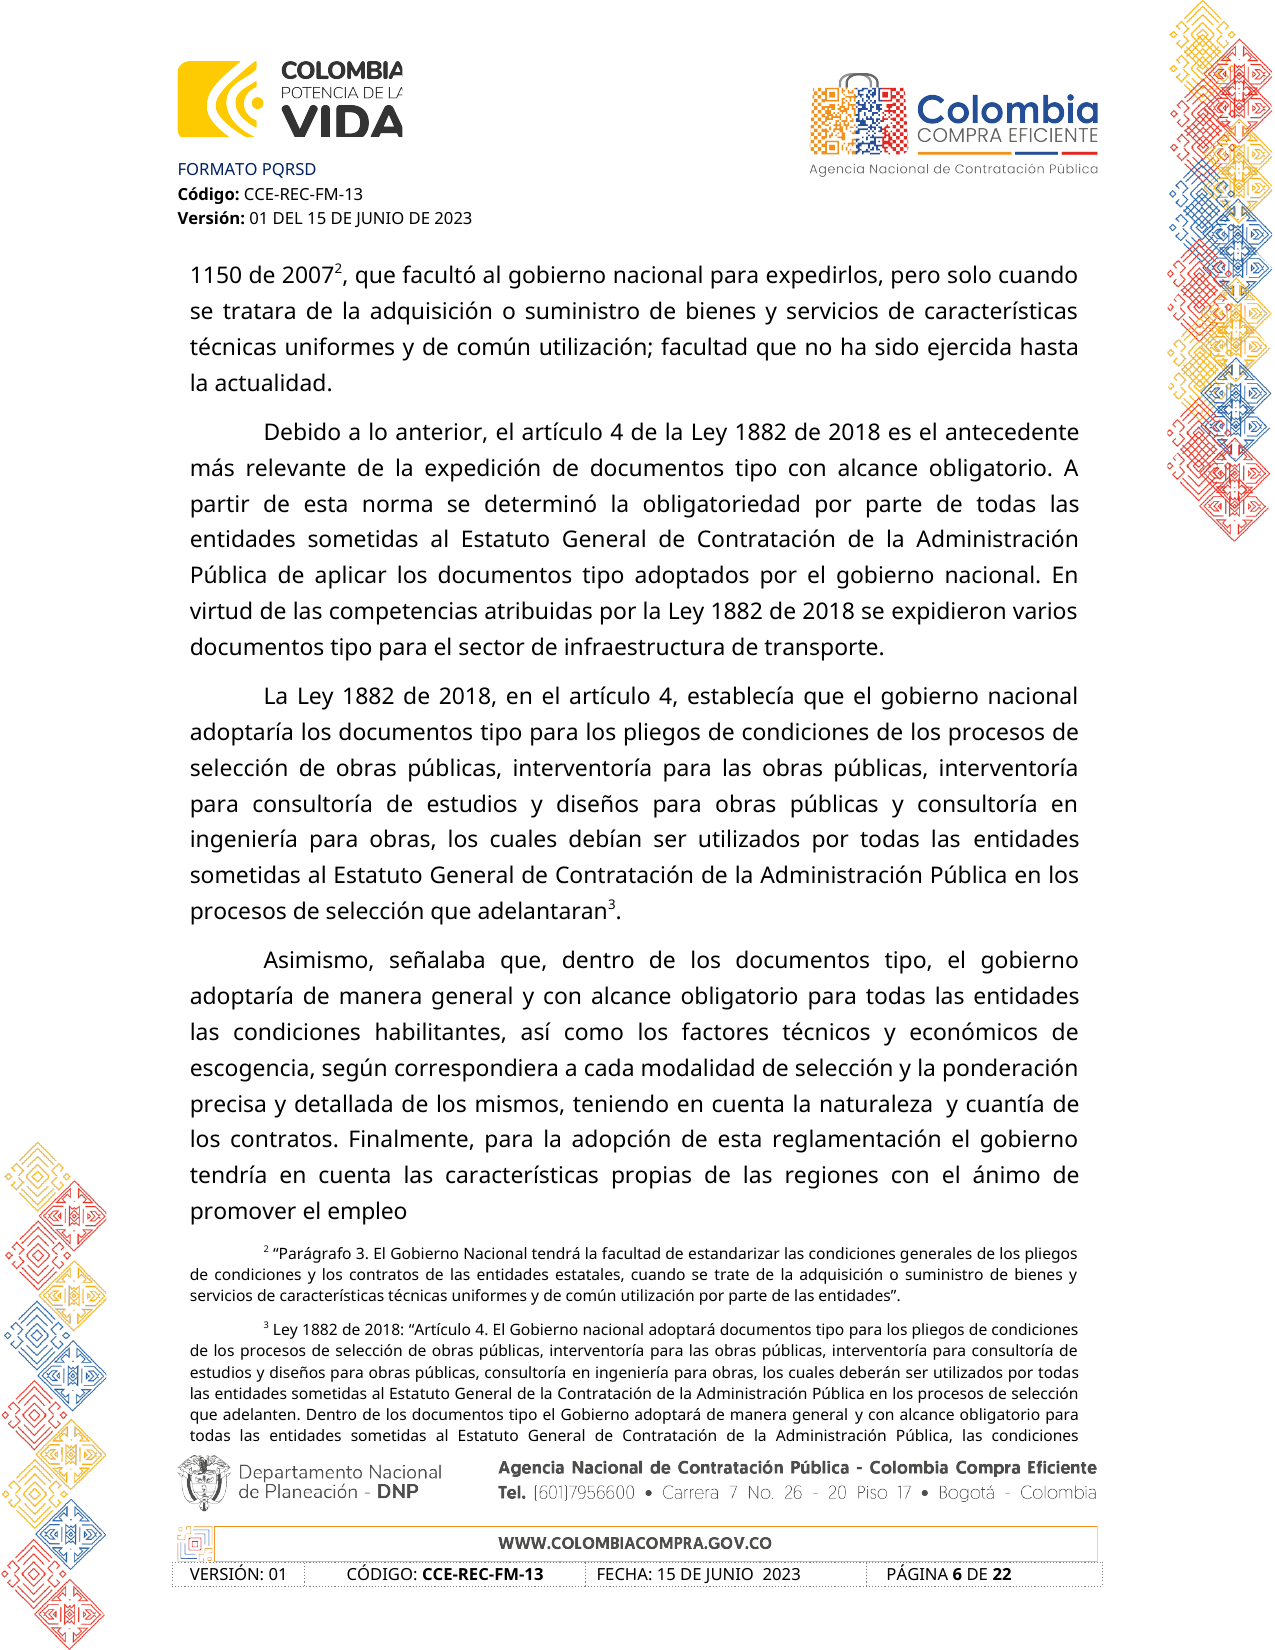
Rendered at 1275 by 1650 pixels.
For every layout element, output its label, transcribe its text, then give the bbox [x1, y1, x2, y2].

text Asimismo, señalaba que, dentro de los documentos tipo, el gobierno adoptaría de manera general y con alcance obligatorio para todas las entidades las condiciones habilitantes, así como los factores técnicos y económicos de escogencia, según correspondiera a cada modalidad de selección y la ponderación precisa y detallada de los mismos, teniendo en cuenta la naturaleza y cuantía de los contratos. Finalmente, para la adopción de esta reglamentación el gobierno tendría en cuenta las características propias de las regiones con el ánimo de promover el empleo [189, 944, 1079, 1227]
text 2 “Parágrafo 3. El Gobierno Nacional tendrá la facultad de estandarizar las condiciones generales de los pliegos de condiciones y los contratos de las entidades estatales, cuando se trate de la adquisición o suministro de bienes y servicios de características técnicas uniformes y de común utilización por parte de las entidades”. [189, 1243, 1079, 1306]
picture [1165, 0, 1272, 539]
picture [809, 73, 1098, 177]
text Debido a lo anterior, el artículo 4 de la Ley 1882 de 2018 es el antecedente más relevante de la expedición de documentos tipo con alcance obligatorio. A partir de esta norma se determinó la obligatoriedad por parte de todas las entidades sometidas al Estatuto General de Contratación de la Administración Pública de aplicar los documentos tipo adoptados por el gobierno nacional. En virtud de las competencias atribuidas por la Ley 1882 de 2018 se expidieron varios documentos tipo para el sector de infraestructura de transporte. [189, 416, 1079, 662]
picture [177, 61, 402, 137]
picture [177, 1455, 1098, 1562]
picture [0, 1141, 106, 1648]
text La Ley 1882 de 2018, en el artículo 4, establecía que el gobierno nacional adoptaría los documentos tipo para los pliegos de condiciones de los procesos de selección de obras públicas, interventoría para las obras públicas, interventoría para consultoría de estudios y diseños para obras públicas y consultoría en ingeniería para obras, los cuales debían ser utilizados por todas las entidades sometidas al Estatuto General de Contratación de la Administración Pública en los procesos de selección que adelantaran3. [189, 680, 1079, 927]
